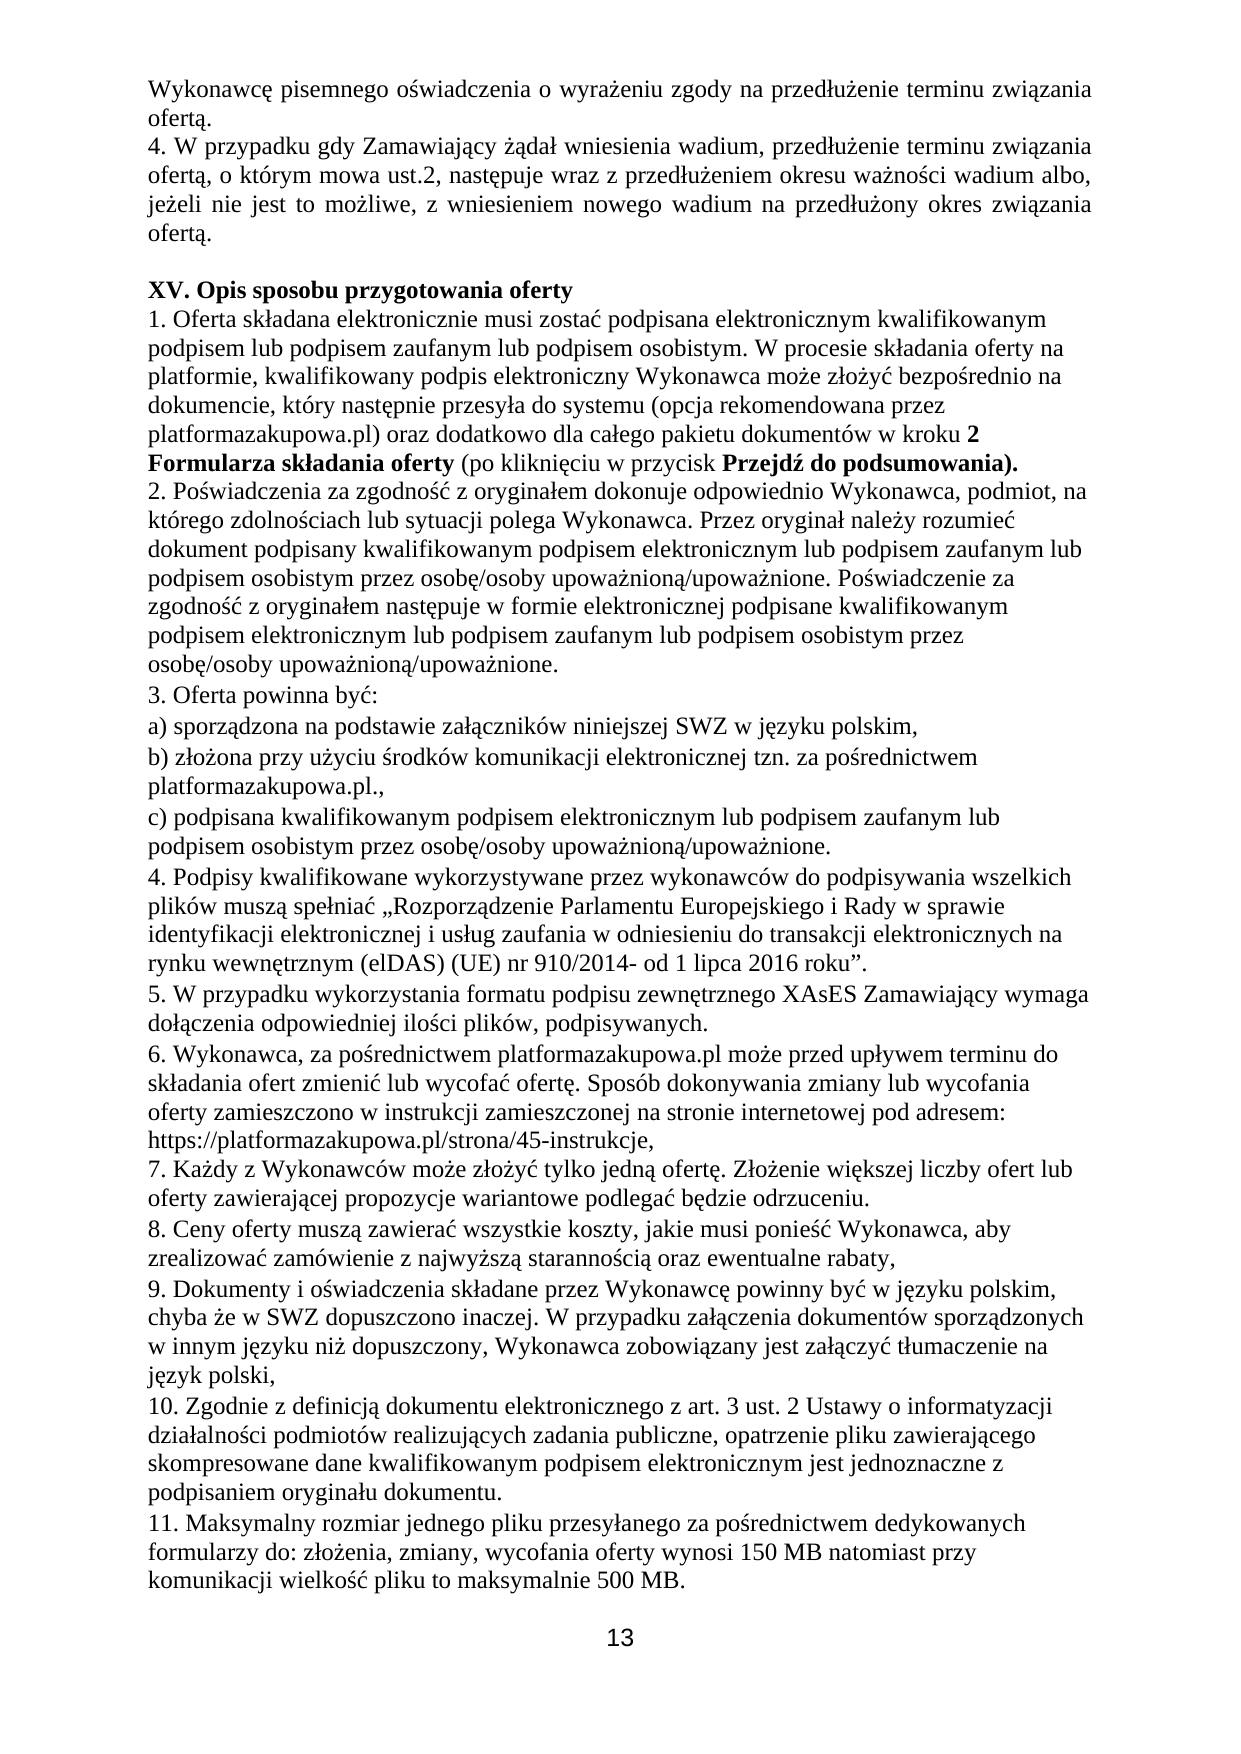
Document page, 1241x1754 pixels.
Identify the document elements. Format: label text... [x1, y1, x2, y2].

text c) podpisana kwalifikowanym podpisem elektronicznym lub podpisem zaufanym lub podpisem osobistym przez osobę/osoby upoważnioną/upoważnione. [148, 802, 1093, 860]
text 9. Dokumenty i oświadczenia składane przez Wykonawcę powinny być w języku polskim, chyba że w SWZ dopuszczono inaczej. W przypadku załączenia dokumentów sporządzonych w innym języku niż dopuszczony, Wykonawca zobowiązany jest załączyć tłumaczenie na język polski, [148, 1274, 1093, 1389]
text 10. Zgodnie z definicją dokumentu elektronicznego z art. 3 ust. 2 Ustawy o informatyzacji działalności podmiotów realizujących zadania publiczne, opatrzenie pliku zawierającego skompresowane dane kwalifikowanym podpisem elektronicznym jest jednoznaczne z podpisaniem oryginału dokumentu. [148, 1391, 1093, 1506]
text 4. Podpisy kwalifikowane wykorzystywane przez wykonawców do podpisywania wszelkich plików muszą spełniać „Rozporządzenie Parlamentu Europejskiego i Rady w sprawie identyfikacji elektronicznej i usług zaufania w odniesieniu do transakcji elektronicznych na rynku wewnętrznym (elDAS) (UE) nr 910/2014- od 1 lipca 2016 roku”. [148, 862, 1093, 977]
text 1. Oferta składana elektronicznie musi zostać podpisana elektronicznym kwalifikowanym podpisem lub podpisem zaufanym lub podpisem osobistym. W procesie składania oferty na platformie, kwalifikowany podpis elektroniczny Wykonawca może złożyć bezpośrednio na dokumencie, który następnie przesyła do systemu (opcja rekomendowana przez platformazakupowa.pl) oraz dodatkowo dla całego pakietu dokumentów w kroku 2 Formularza składania oferty (po kliknięciu w przycisk Przejdź do podsumowania). [148, 304, 1093, 476]
text 3. Oferta powinna być: [148, 680, 1093, 709]
text 4. W przypadku gdy Zamawiający żądał wniesienia wadium, przedłużenie terminu związania ofertą, o którym mowa ust.2, następuje wraz z przedłużeniem okresu ważności wadium albo, jeżeli nie jest to możliwe, z wniesieniem nowego wadium na przedłużony okres związania ofertą. [148, 131, 1093, 246]
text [148, 74, 1093, 131]
text 6. Wykonawca, za pośrednictwem platformazakupowa.pl może przed upływem terminu do składania ofert zmienić lub wycofać ofertę. Sposób dokonywania zmiany lub wycofania oferty zamieszczono w instrukcji zamieszczonej na stronie internetowej pod adresem: https://platformazakupowa.pl/strona/45-instrukcje, [148, 1039, 1093, 1154]
text XV. Opis sposobu przygotowania oferty [148, 275, 1093, 304]
text b) złożona przy użyciu środków komunikacji elektronicznej tzn. za pośrednictwem platformazakupowa.pl., [148, 742, 1093, 800]
text a) sporządzona na podstawie załączników niniejszej SWZ w języku polskim, [148, 711, 1093, 740]
text 7. Każdy z Wykonawców może złożyć tylko jedną ofertę. Złożenie większej liczby ofert lub oferty zawierającej propozycje wariantowe podlegać będzie odrzuceniu. [148, 1154, 1093, 1212]
text 2. Poświadczenia za zgodność z oryginałem dokonuje odpowiednio Wykonawca, podmiot, na którego zdolnościach lub sytuacji polega Wykonawca. Przez oryginał należy rozumieć dokument podpisany kwalifikowanym podpisem elektronicznym lub podpisem zaufanym lub podpisem osobistym przez osobę/osoby upoważnioną/upoważnione. Poświadczenie za zgodność z oryginałem następuje w formie elektronicznej podpisane kwalifikowanym podpisem elektronicznym lub podpisem zaufanym lub podpisem osobistym przez osobę/osoby upoważnioną/upoważnione. [148, 476, 1093, 678]
text 8. Ceny oferty muszą zawierać wszystkie koszty, jakie musi ponieść Wykonawca, aby zrealizować zamówienie z najwyższą starannością oraz ewentualne rabaty, [148, 1214, 1093, 1272]
text 11. Maksymalny rozmiar jednego pliku przesyłanego za pośrednictwem dedykowanych formularzy do: złożenia, zmiany, wycofania oferty wynosi 150 MB natomiast przy komunikacji wielkość pliku to maksymalnie 500 MB. [148, 1508, 1093, 1594]
text 5. W przypadku wykorzystania formatu podpisu zewnętrznego XAsES Zamawiający wymaga dołączenia odpowiedniej ilości plików, podpisywanych. [148, 979, 1093, 1037]
